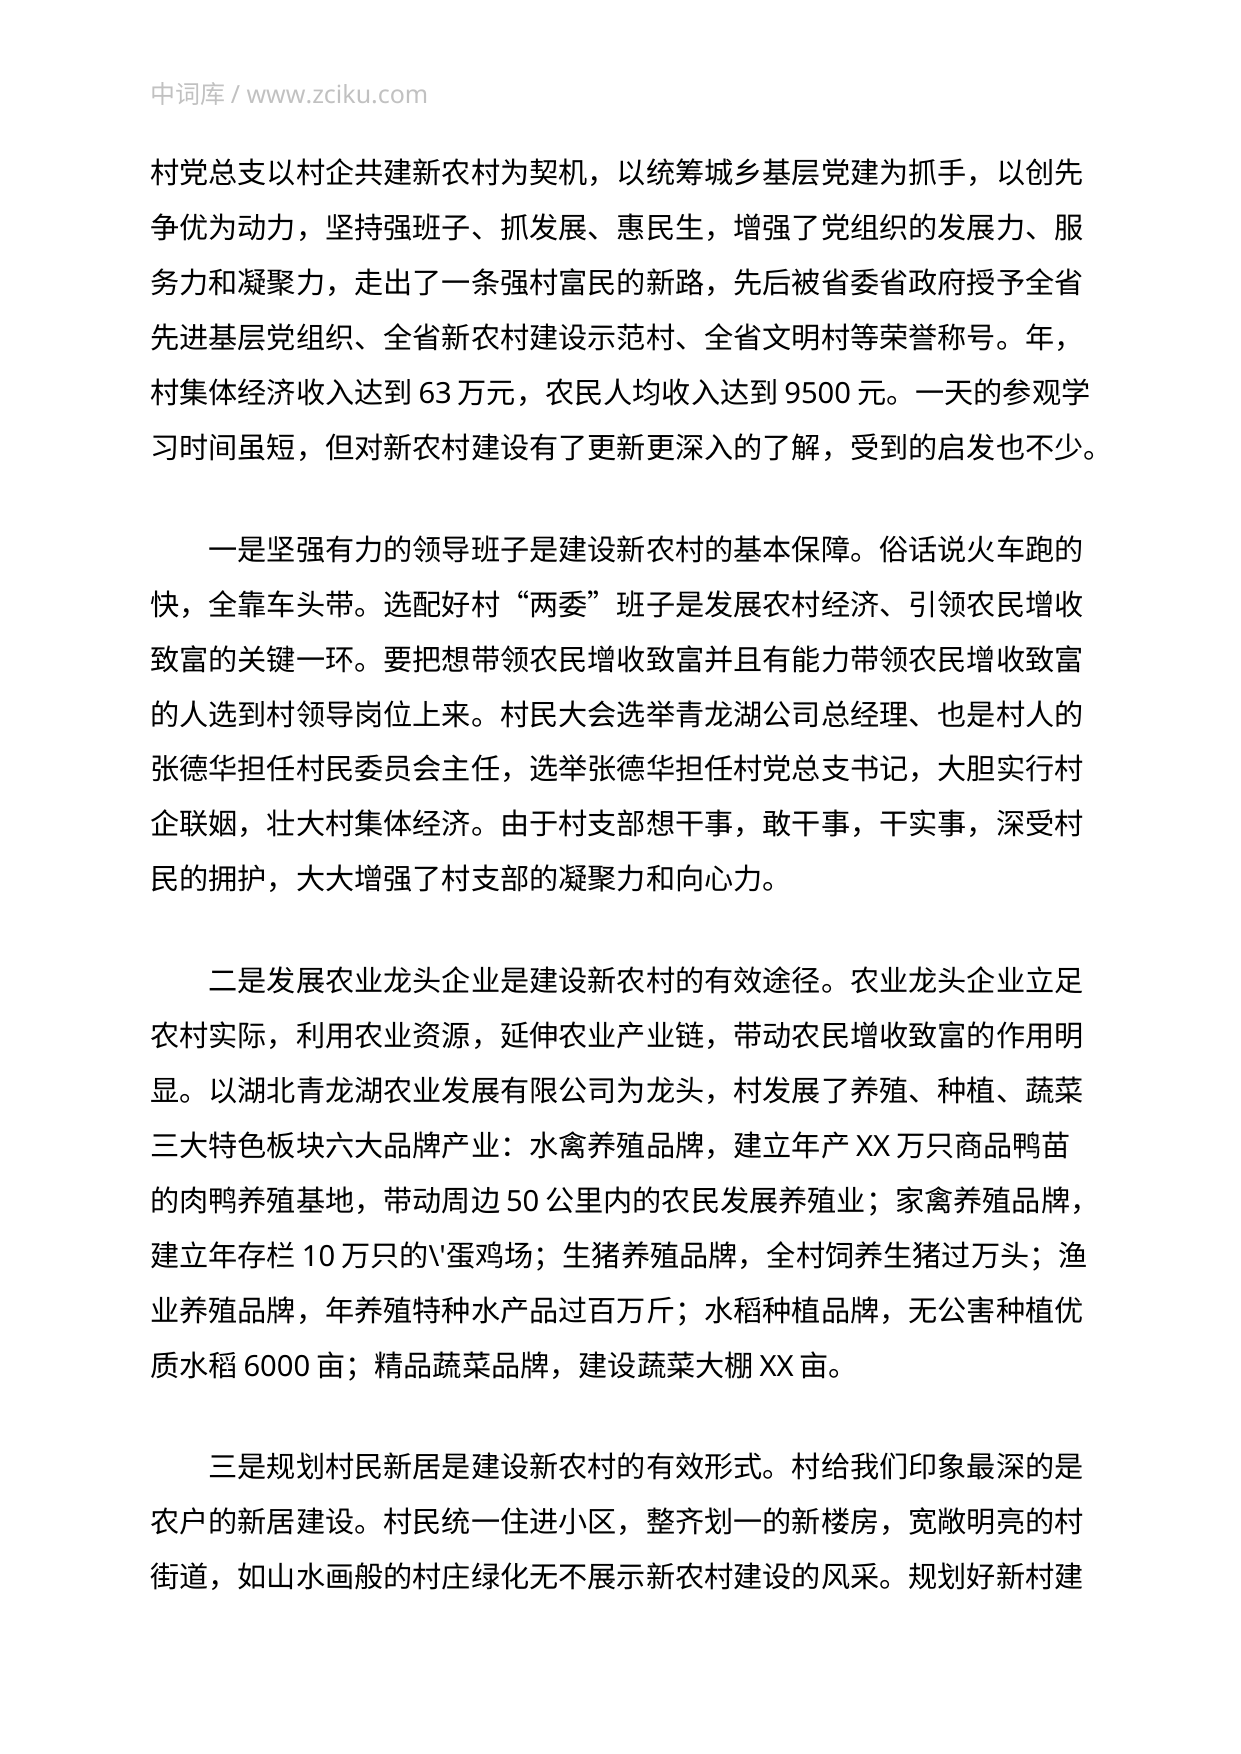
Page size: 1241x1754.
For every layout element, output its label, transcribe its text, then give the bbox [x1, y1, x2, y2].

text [150, 1444, 1090, 1596]
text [150, 150, 1090, 467]
text 一是坚强有力的领导班子是建设新农村的基本保障。俗话说火车跑的快，全靠车头带。选配好村“两委”班子是发展农村经济、引领农民增收致富的关键一环。要把想带领农民增收致富并且有能力带领农民增收致富的人选到村领导岗位上来。村民大会选举青龙湖公司总经理、也是村人的张德华担任村民委员会主任，选举张德华担任村党总支书记，大胆实行村企联姻，壮大村集体经济。由于村支部想干事，敢干事，干实事，深受村民的拥护，大大增强了村支部的凝聚力和向心力。 [150, 526, 1090, 898]
text 二是发展农业龙头企业是建设新农村的有效途径。农业龙头企业立足农村实际，利用农业资源，延伸农业产业链，带动农民增收致富的作用明显。以湖北青龙湖农业发展有限公司为龙头，村发展了养殖、种植、蔬菜三大特色板块六大品牌产业：水禽养殖品牌，建立年产XX万只商品鸭苗的肉鸭养殖基地，带动周边50公里内的农民发展养殖业；家禽养殖品牌，建立年存栏10万只的\'蛋鸡场；生猪养殖品牌，全村饲养生猪过万头；渔业养殖品牌，年养殖特种水产品过百万斤；水稻种植品牌，无公害种植优质水稻6000亩；精品蔬菜品牌，建设蔬菜大棚XX亩。 [150, 957, 1090, 1384]
